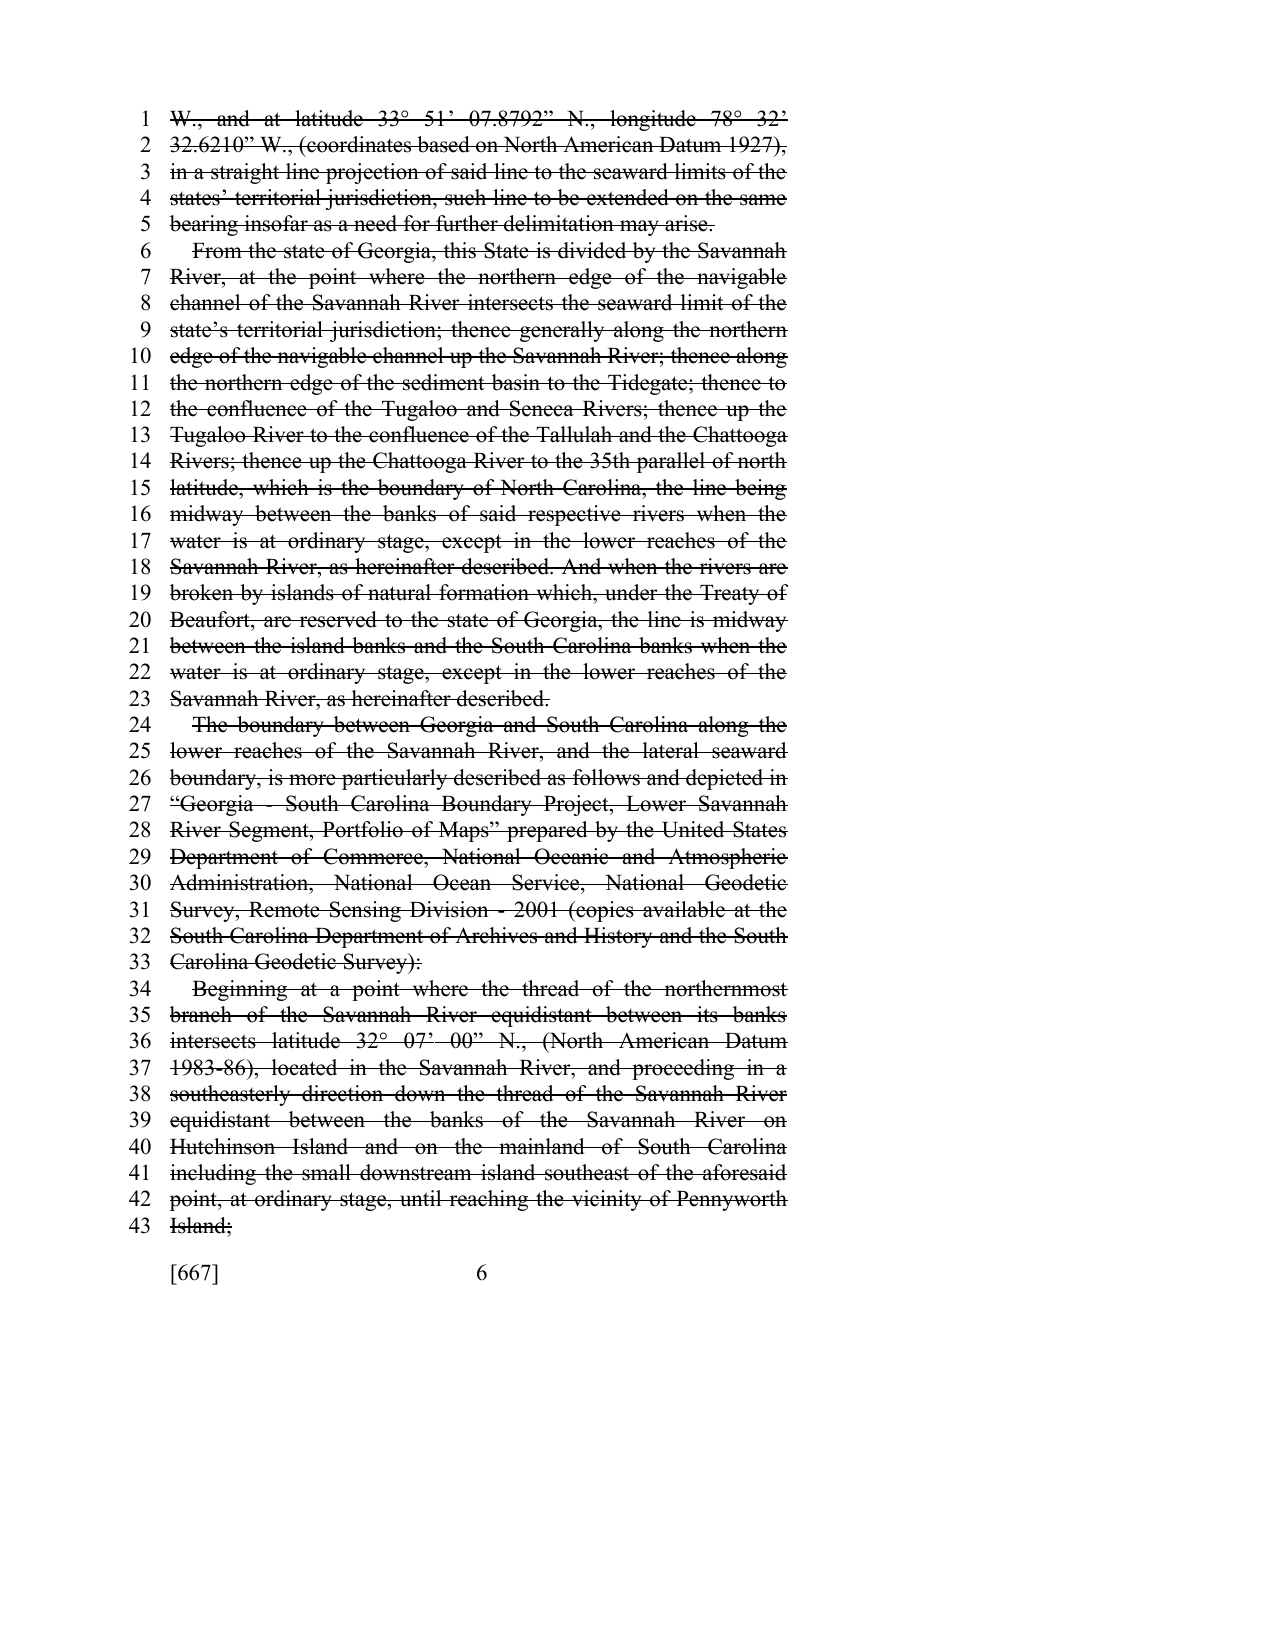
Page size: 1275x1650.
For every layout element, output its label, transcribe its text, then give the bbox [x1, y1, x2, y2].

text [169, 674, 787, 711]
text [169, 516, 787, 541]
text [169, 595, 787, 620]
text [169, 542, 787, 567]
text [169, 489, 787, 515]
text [169, 120, 787, 146]
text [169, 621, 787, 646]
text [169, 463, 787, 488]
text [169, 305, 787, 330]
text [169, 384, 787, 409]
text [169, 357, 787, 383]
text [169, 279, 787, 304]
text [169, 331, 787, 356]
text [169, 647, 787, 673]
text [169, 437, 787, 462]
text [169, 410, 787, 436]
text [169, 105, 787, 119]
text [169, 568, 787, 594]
